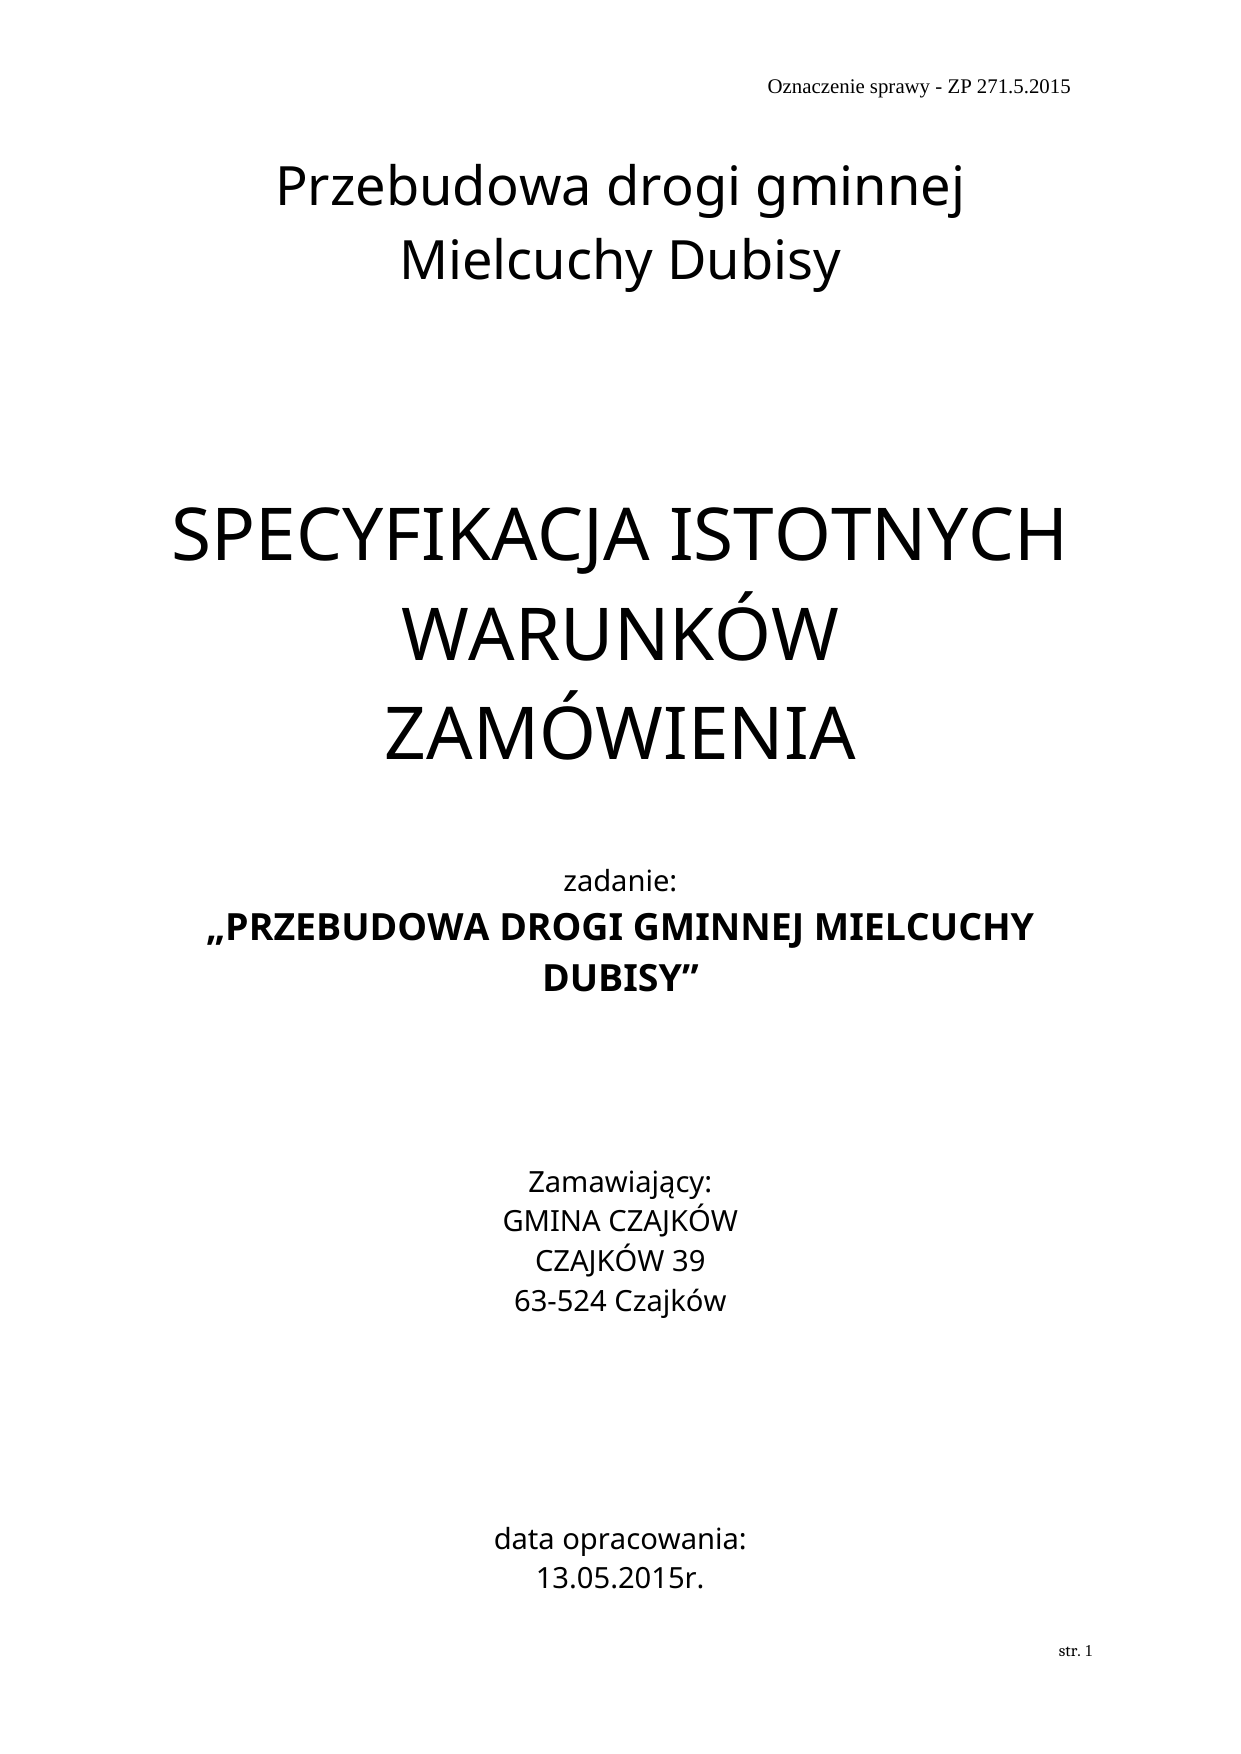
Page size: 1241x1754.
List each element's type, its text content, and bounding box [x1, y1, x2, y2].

text Przebudowa drogi gminnej Mielcuchy Dubisy [148, 148, 1093, 295]
text „PRZEBUDOWA DROGI GMINNEJ MIELCUCHY DUBISY” [148, 900, 1093, 1002]
text 13.05.2015r. [148, 1558, 1093, 1597]
text Zamawiający: [148, 1161, 1093, 1201]
text CZAJKÓW 39 [148, 1240, 1093, 1280]
text 63-524 Czajków [148, 1280, 1093, 1319]
text SPECYFIKACJA ISTOTNYCH [148, 483, 1093, 582]
text GMINA CZAJKÓW [148, 1201, 1093, 1240]
text data opracowania: [148, 1518, 1093, 1558]
text WARUNKÓW [148, 582, 1093, 682]
text ZAMÓWIENIA [148, 682, 1093, 781]
text zadanie: [148, 860, 1093, 900]
